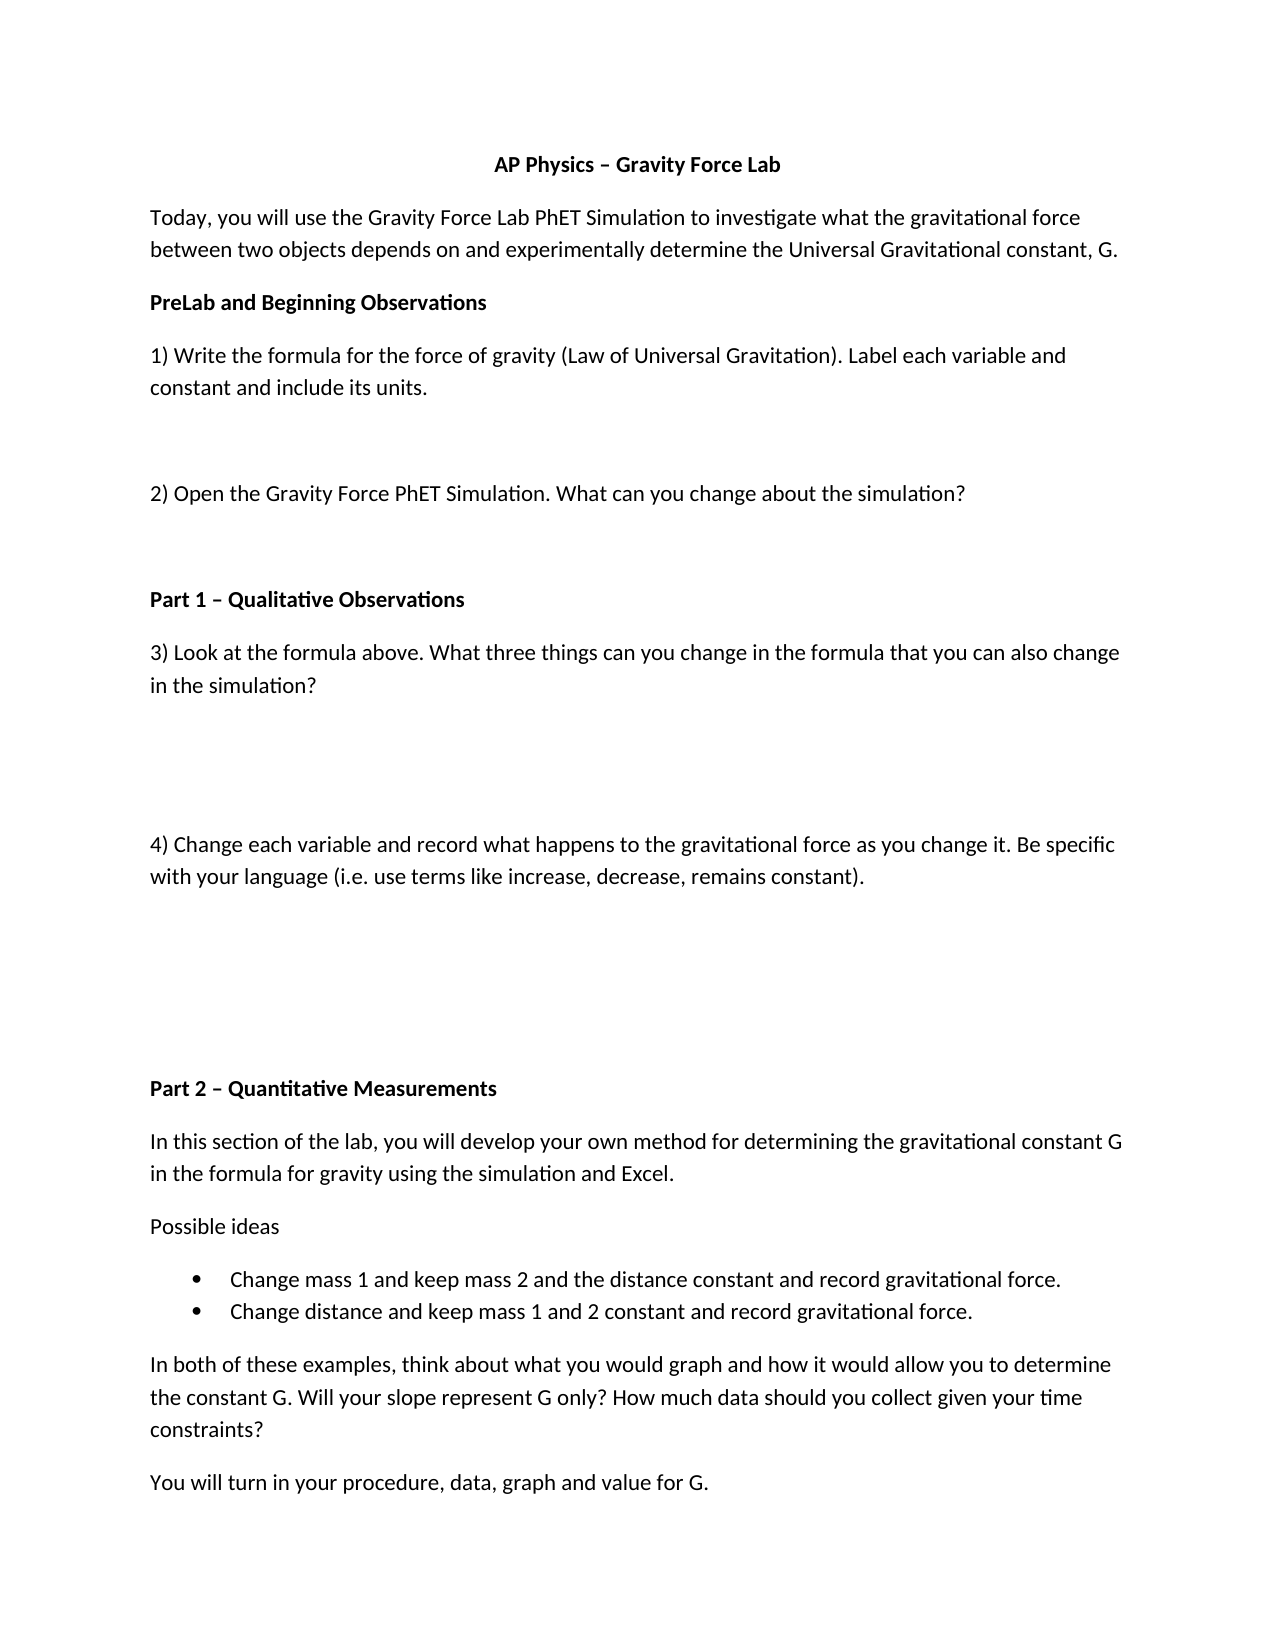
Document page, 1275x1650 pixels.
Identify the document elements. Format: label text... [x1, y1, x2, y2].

text In this section of the lab, you will develop your own method for determining the gravitational constant G in the formula for gravity using the simulation and Excel. [150, 1127, 1125, 1187]
text In both of these examples, think about what you would graph and how it would allow you to determine the constant G. Will your slope represent G only? How much data should you collect given your time constraints? [150, 1351, 1125, 1443]
text PreLab and Beginning Observations [150, 288, 1125, 316]
text 4) Change each variable and record what happens to the gravitational force as you change it. Be specific with your language (i.e. use terms like increase, decrease, remains constant). [150, 830, 1125, 890]
text 3) Look at the formula above. What three things can you change in the formula that you can also change in the simulation? [150, 638, 1125, 699]
text Today, you will use the Gravity Force Lab PhET Simulation to investigate what the gravitational force between two objects depends on and experimentally determine the Universal Gravitational constant, G. [150, 203, 1125, 263]
text You will turn in your procedure, data, graph and value for G. [150, 1468, 1125, 1496]
text 2) Open the Gravity Force PhET Simulation. What can you change about the simulation? [150, 479, 1125, 507]
list Change distance and keep mass 1 and 2 constant and record gravitational force. [193, 1297, 1125, 1326]
list Change mass 1 and keep mass 2 and the distance constant and record gravitational force. [193, 1265, 1125, 1293]
text Possible ideas [150, 1212, 1125, 1240]
text AP Physics – Gravity Force Lab [150, 150, 1125, 178]
text Part 2 – Quantitative Measurements [150, 1074, 1125, 1102]
text 1) Write the formula for the force of gravity (Law of Universal Gravitation). Label each variable and constant and include its units. [150, 341, 1125, 401]
text Part 1 – Qualitative Observations [150, 586, 1125, 613]
